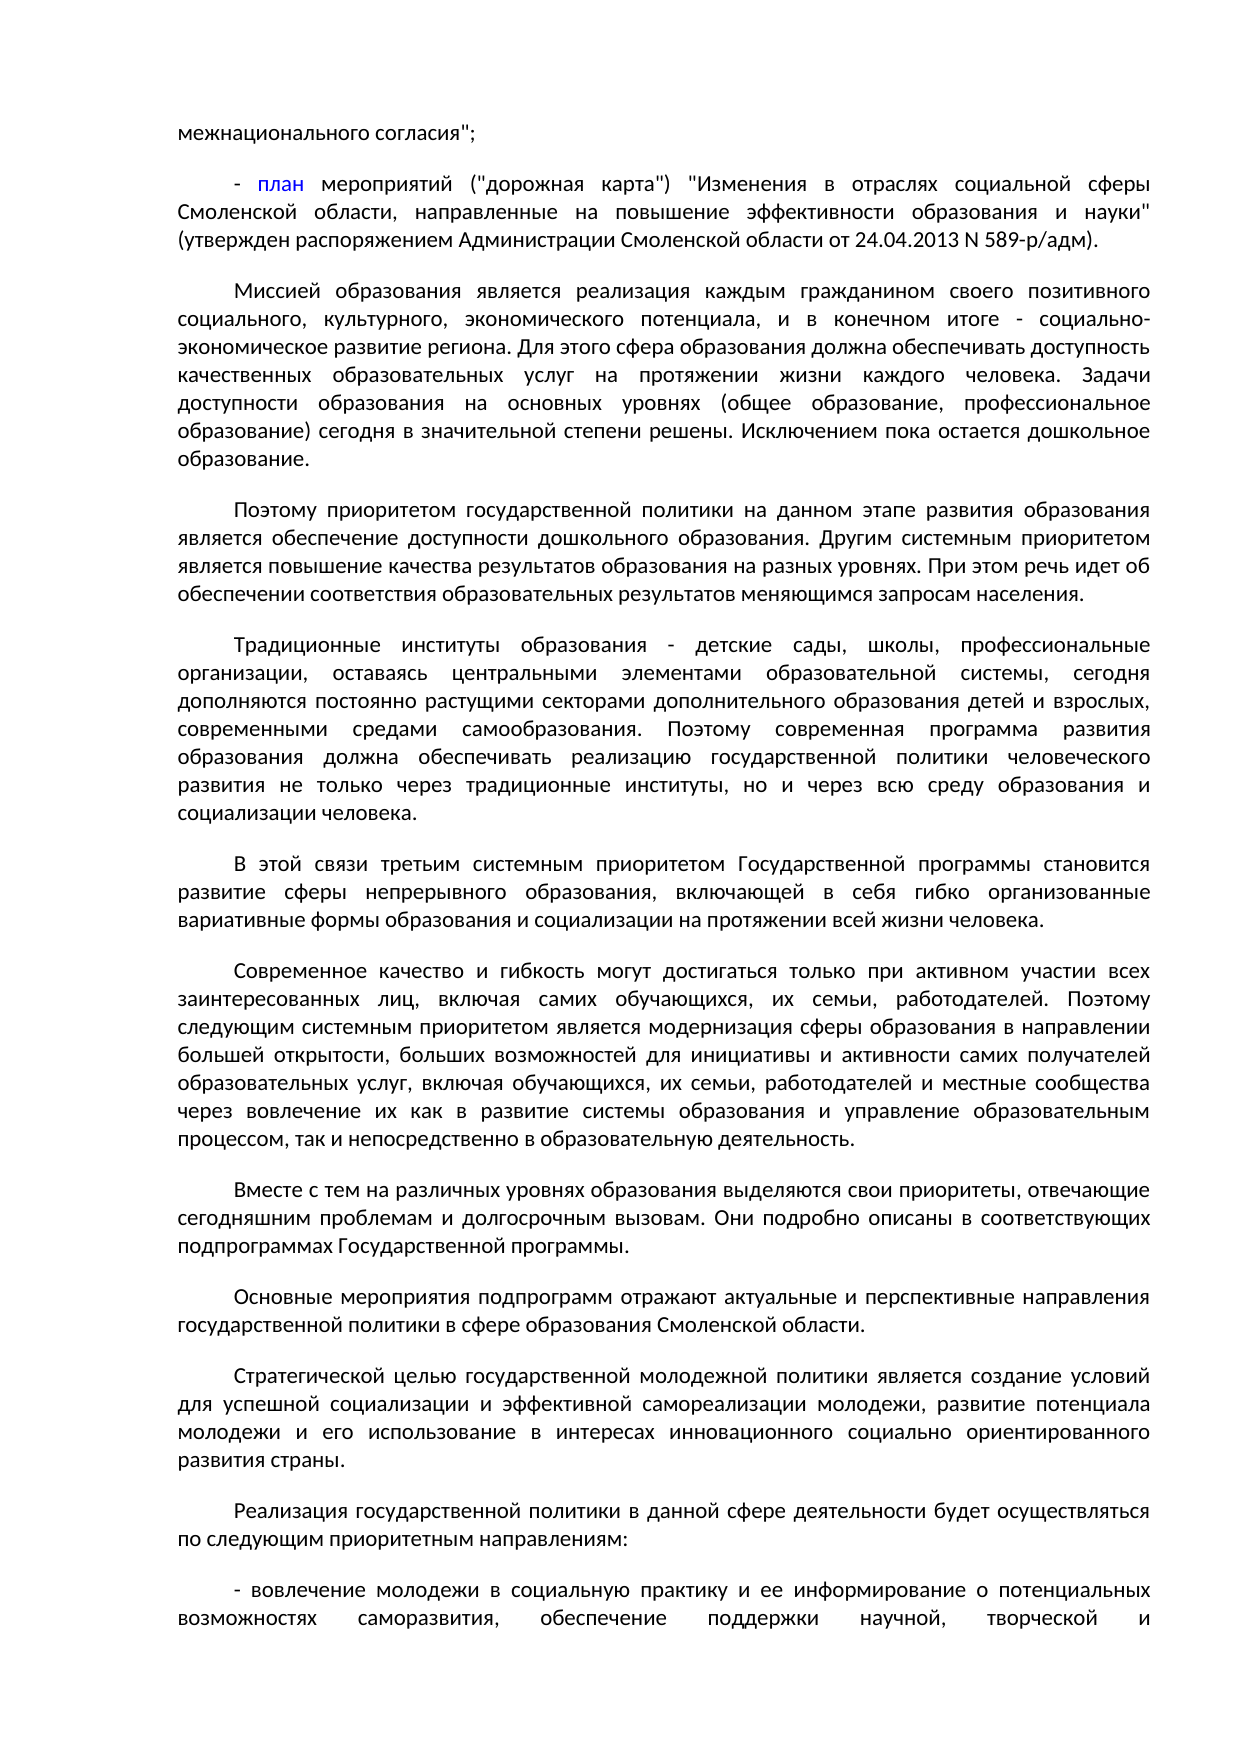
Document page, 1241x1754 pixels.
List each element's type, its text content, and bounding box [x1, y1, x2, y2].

text Современное качество и гибкость могут достигаться только при активном участии всех заинтересованных лиц, включая самих обучающихся, их семьи, работодателей. Поэтому следующим системным приоритетом является модернизация сферы образования в направлении большей открытости, больших возможностей для инициативы и активности самих получателей образовательных услуг, включая обучающихся, их семьи, работодателей и местные сообщества через вовлечение их как в развитие системы образования и управление образовательным процессом, так и непосредственно в образовательную деятельность. [177, 956, 1152, 1152]
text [177, 1575, 1152, 1631]
text Миссией образования является реализация каждым гражданином своего позитивного социального, культурного, экономического потенциала, и в конечном итоге - социально-экономическое развитие региона. Для этого сфера образования должна обеспечивать доступность качественных образовательных услуг на протяжении жизни каждого человека. Задачи доступности образования на основных уровнях (общее образование, профессиональное образование) сегодня в значительной степени решены. Исключением пока остается дошкольное образование. [177, 276, 1152, 472]
text Вместе с тем на различных уровнях образования выделяются свои приоритеты, отвечающие сегодняшним проблемам и долгосрочным вызовам. Они подробно описаны в соответствующих подпрограммах Государственной программы. [177, 1175, 1152, 1259]
text - план мероприятий ("дорожная карта") "Изменения в отраслях социальной сферы Смоленской области, направленные на повышение эффективности образования и науки" (утвержден распоряжением Администрации Смоленской области от 24.04.2013 N 589-р/адм). [177, 169, 1152, 253]
text В этой связи третьим системным приоритетом Государственной программы становится развитие сферы непрерывного образования, включающей в себя гибко организованные вариативные формы образования и социализации на протяжении всей жизни человека. [177, 849, 1152, 933]
text Стратегической целью государственной молодежной политики является создание условий для успешной социализации и эффективной самореализации молодежи, развитие потенциала молодежи и его использование в интересах инновационного социально ориентированного развития страны. [177, 1361, 1152, 1473]
text Поэтому приоритетом государственной политики на данном этапе развития образования является обеспечение доступности дошкольного образования. Другим системным приоритетом является повышение качества результатов образования на разных уровнях. При этом речь идет об обеспечении соответствия образовательных результатов меняющимся запросам населения. [177, 495, 1152, 607]
text Традиционные институты образования - детские сады, школы, профессиональные организации, оставаясь центральными элементами образовательной системы, сегодня дополняются постоянно растущими секторами дополнительного образования детей и взрослых, современными средами самообразования. Поэтому современная программа развития образования должна обеспечивать реализацию государственной политики человеческого развития не только через традиционные институты, но и через всю среду образования и социализации человека. [177, 630, 1152, 826]
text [177, 118, 1152, 146]
text Реализация государственной политики в данной сфере деятельности будет осуществляться по следующим приоритетным направлениям: [177, 1496, 1152, 1552]
text Основные мероприятия подпрограмм отражают актуальные и перспективные направления государственной политики в сфере образования Смоленской области. [177, 1282, 1152, 1338]
